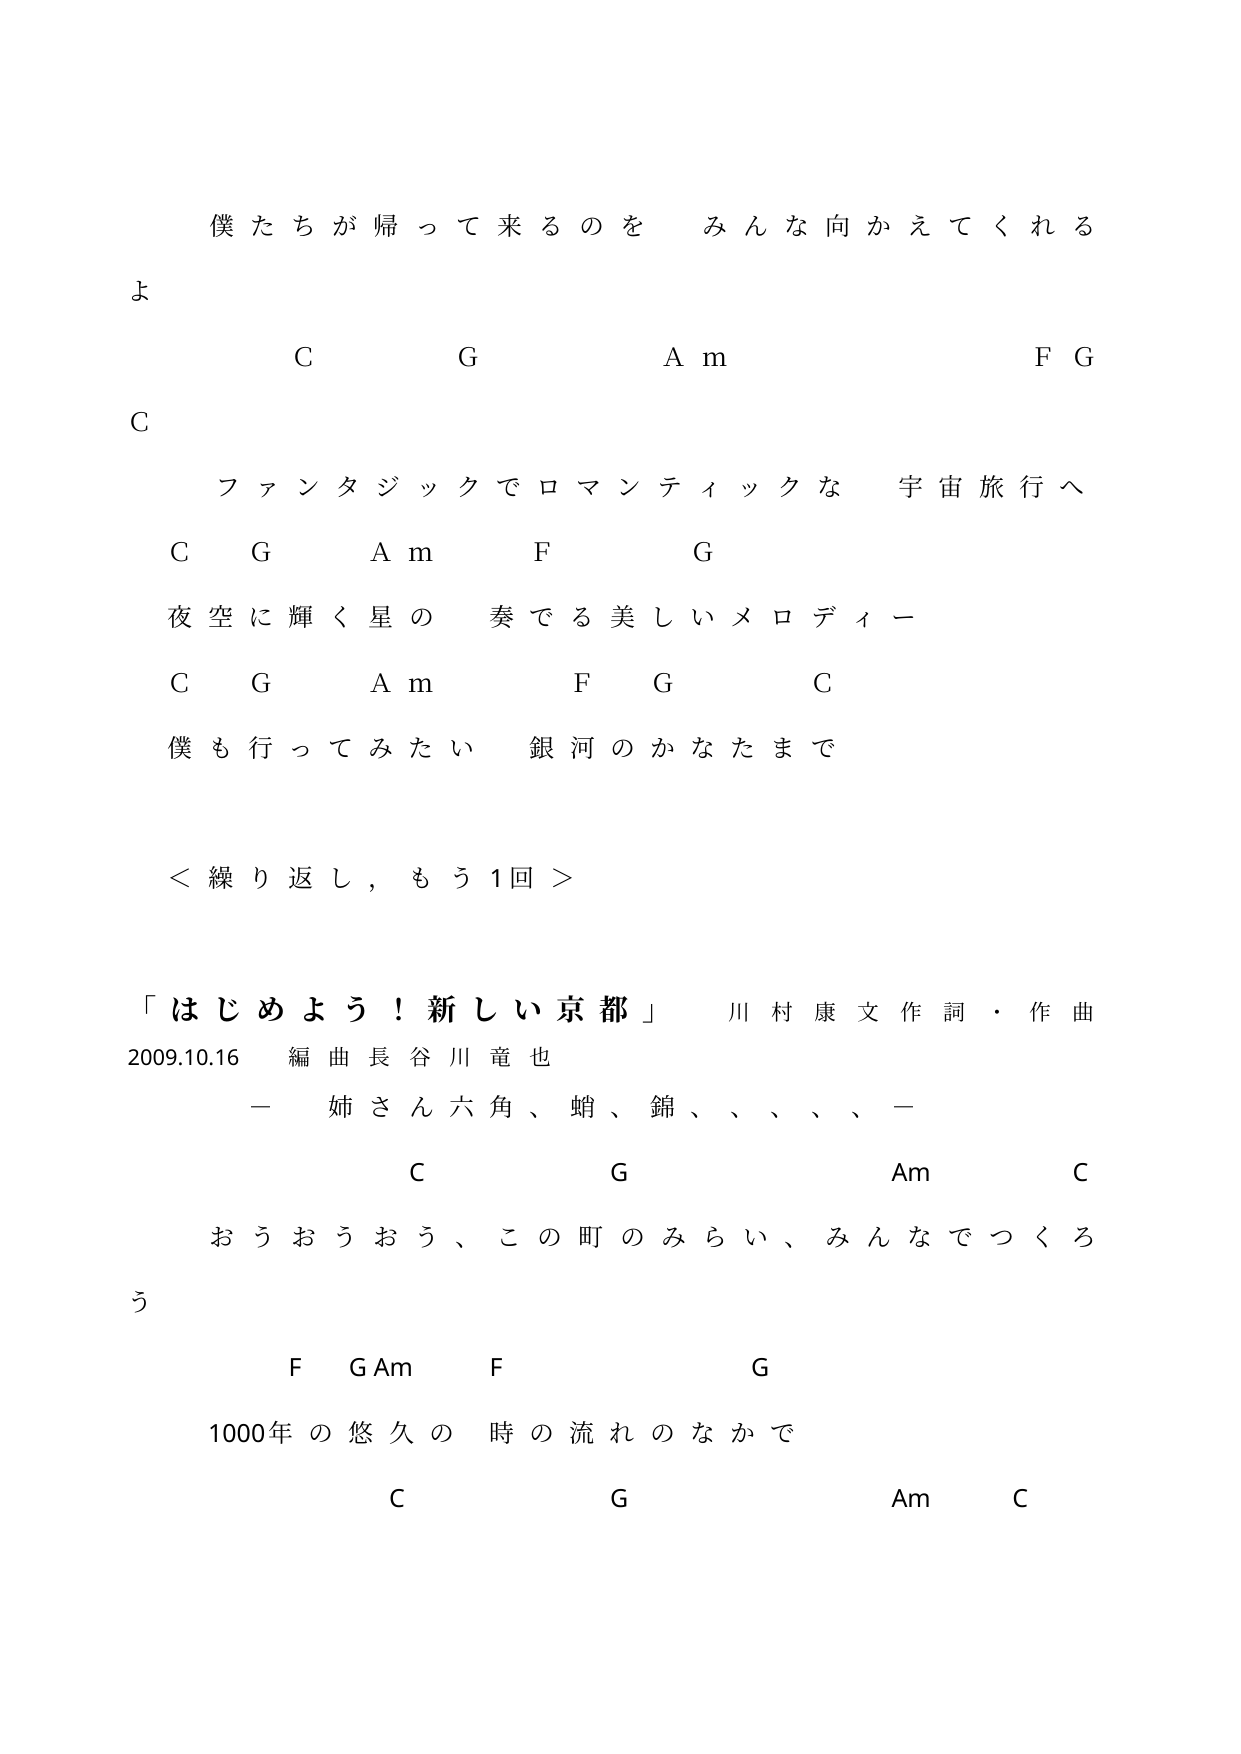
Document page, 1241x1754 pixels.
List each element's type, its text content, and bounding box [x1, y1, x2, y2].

text 夜空に輝く星の 奏でる美しいメロディー [127, 583, 1113, 649]
text Ｃ Ｇ Ａｍ Ｆ Ｇ Ｃ [127, 649, 1113, 714]
text ＜繰り返し，もう1回＞ [127, 844, 1113, 909]
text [127, 975, 1113, 1529]
text Ｃ Ｇ Ａｍ ＦＧ Ｃ [127, 323, 1113, 453]
text 僕も行ってみたい 銀河のかなたまで [127, 714, 1113, 779]
text 僕たちが帰って来るのを みんな向かえてくれるよ [127, 192, 1113, 323]
text Ｃ Ｇ Ａｍ Ｆ Ｇ [127, 518, 1113, 583]
text ファンタジックでロマンティックな 宇宙旅行へ [127, 453, 1113, 518]
